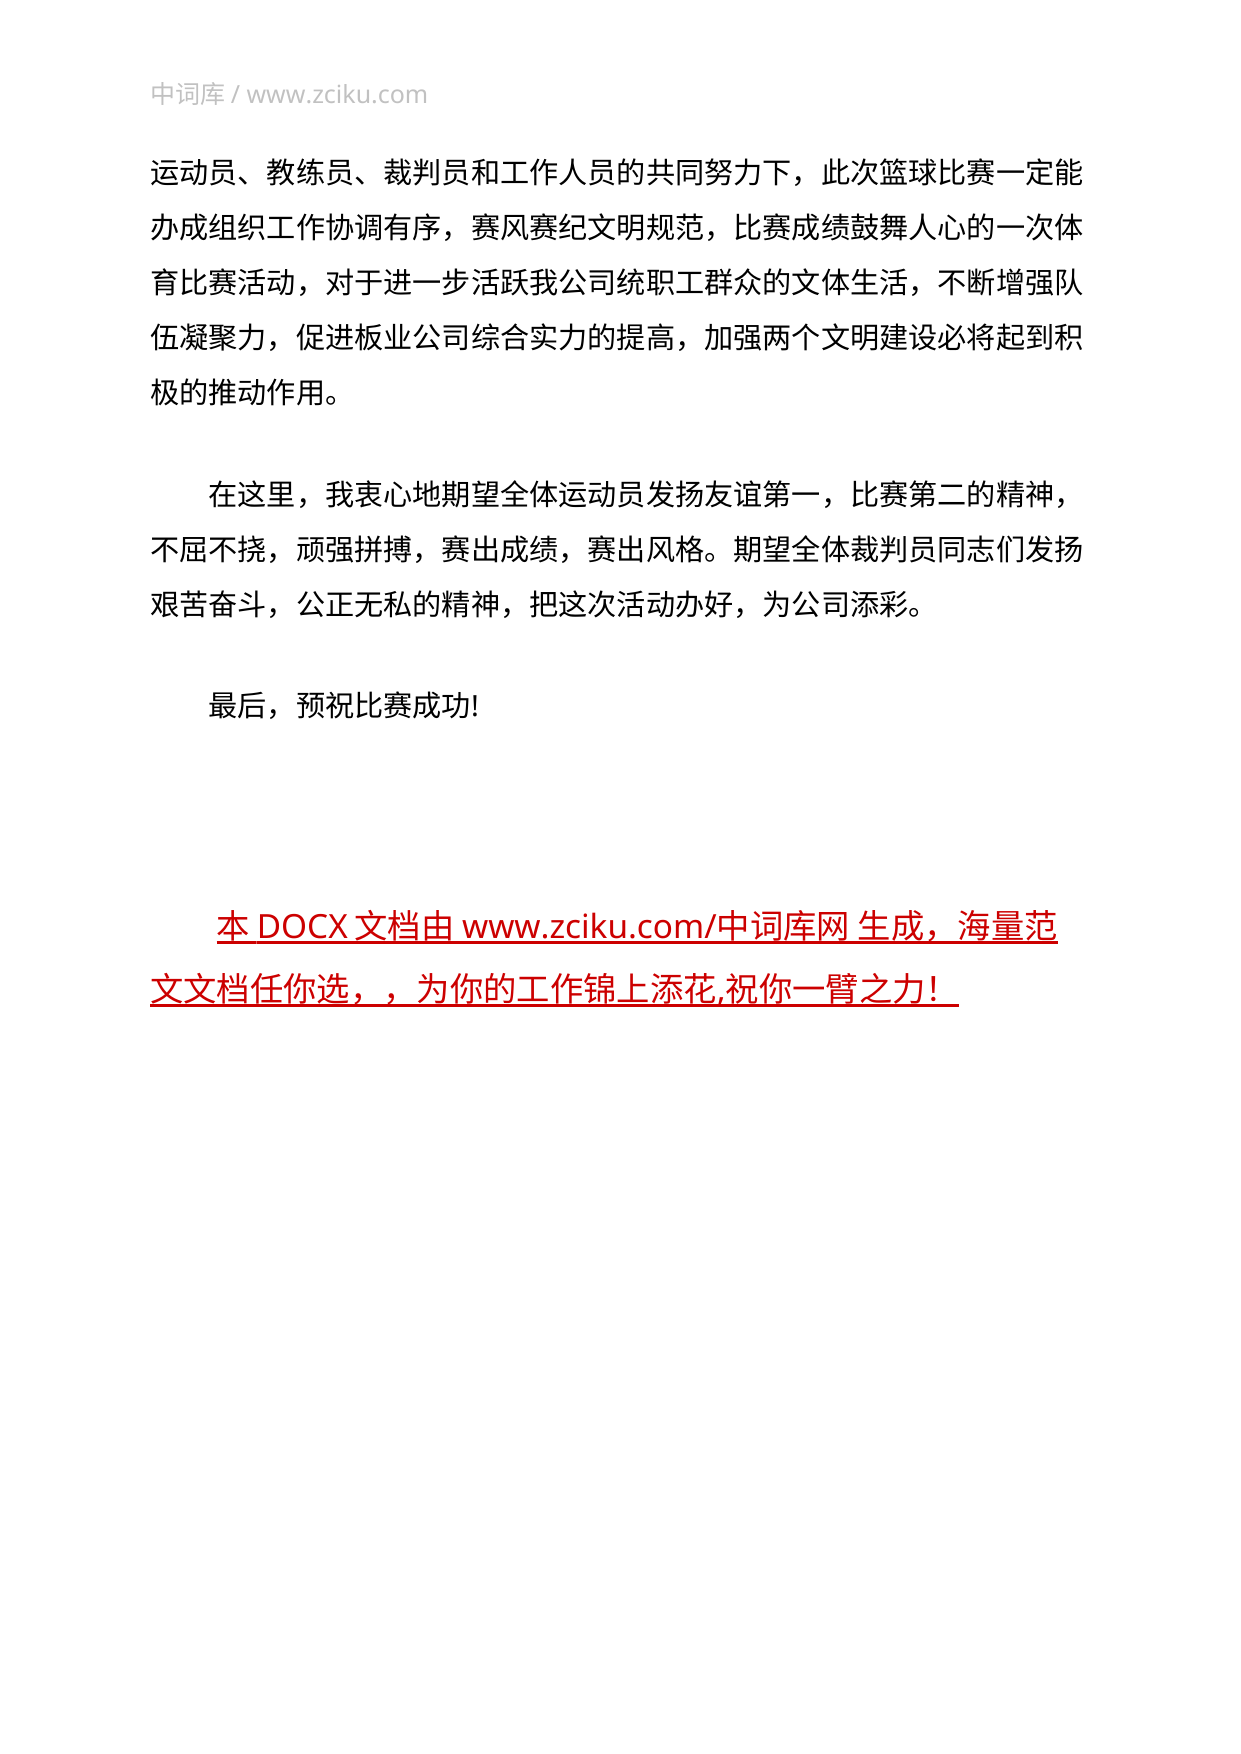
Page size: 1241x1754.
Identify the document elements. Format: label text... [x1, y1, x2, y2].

text 在这里，我衷心地期望全体运动员发扬友谊第一，比赛第二的精神，不屈不挠，顽强拼搏，赛出成绩，赛出风格。期望全体裁判员同志们发扬艰苦奋斗，公正无私的精神，把这次活动办好，为公司添彩。 [150, 471, 1090, 623]
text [150, 150, 1090, 412]
text 本DOCX文档由 www.zciku.com/中词库网 生成，海量范文文档任你选，，为你的工作锦上添花,祝你一臂之力！ [150, 900, 1090, 1012]
text 最后，预祝比赛成功! [150, 683, 1090, 725]
